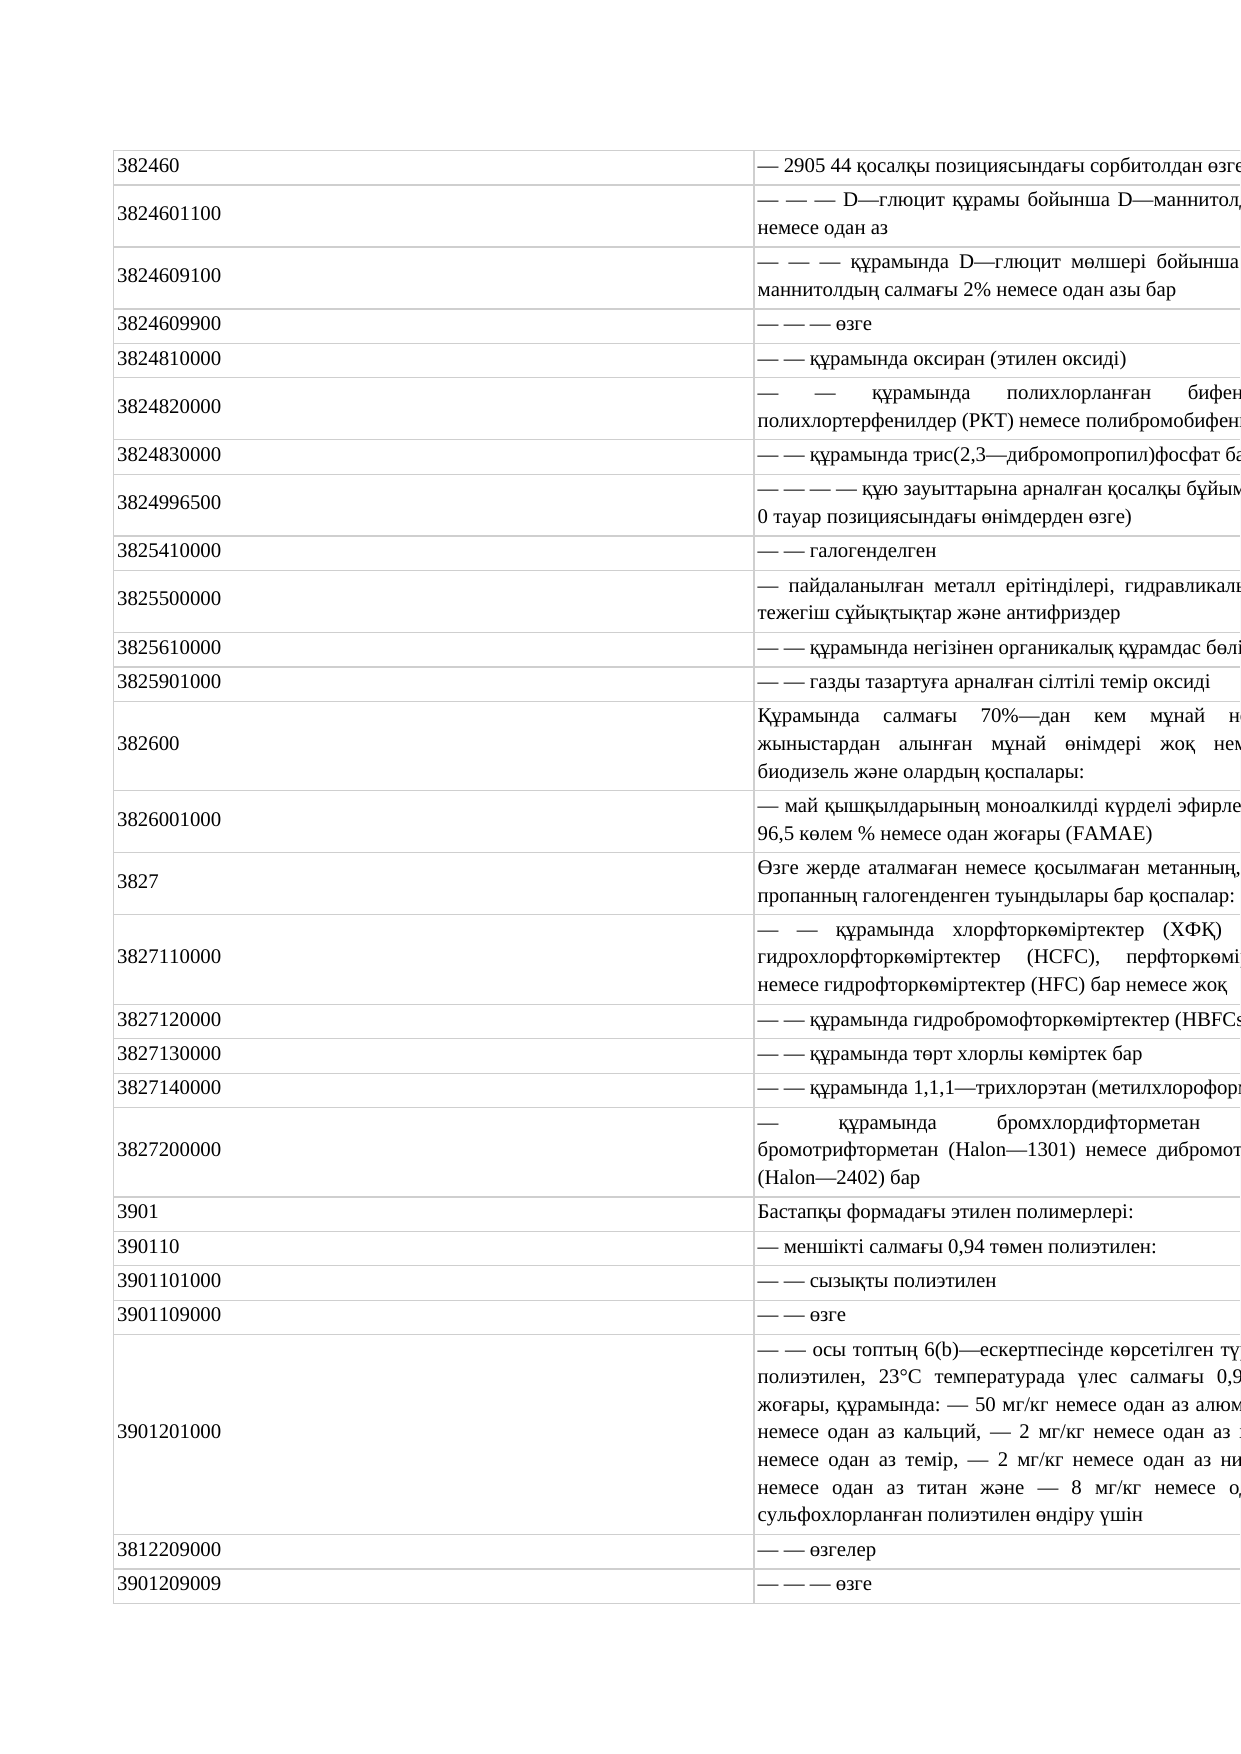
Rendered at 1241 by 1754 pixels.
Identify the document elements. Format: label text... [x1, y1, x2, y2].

table_cell Өзге жерде аталмаған немесе қосылмаған метанның, этанның немесе пропанның галогенденген туындылары бар қоспалар: [755, 853, 1240, 914]
table_cell 3824609900 [114, 310, 753, 343]
table_cell 3824601100 [114, 186, 753, 246]
table_cell 3812209000 [114, 1535, 753, 1568]
table_cell — — құрамында төрт хлорлы көміртек бар [755, 1039, 1240, 1072]
table_cell 3825410000 [114, 537, 753, 570]
table_cell — — құрамында трис(2,3—дибромопропил)фосфат бар [755, 440, 1240, 473]
table_cell — — — D—глюцит құрамы бойынша D—маннитолдың салмағы 2% немесе одан аз [755, 186, 1240, 246]
table_cell — құрамында бромхлордифторметан (Halon—1211), бромотрифторметан (Halon—1301) немесе дибромотетрафторэтандар (Halon—2402) бар [755, 1108, 1240, 1196]
table_cell 3827140000 [114, 1074, 753, 1107]
table_cell 3901201000 [114, 1335, 753, 1534]
table_cell 3826001000 [114, 791, 753, 852]
table_cell 3827200000 [114, 1108, 753, 1196]
table_cell — — — — құю зауыттарына арналған қосалқы бұйымдар (3824 10 000 0 тауар позициясындағы өнімдерден өзге) [755, 475, 1240, 535]
table_cell — — галогенделген [755, 537, 1240, 570]
table_cell — — құрамында негізінен органикалық құрамдас бөліктер бар [755, 633, 1240, 666]
table_cell 390110 [114, 1232, 753, 1265]
table_cell 3825610000 [114, 633, 753, 666]
table_cell — — — өзге [755, 310, 1240, 343]
table_cell 3824609100 [114, 248, 753, 308]
table_cell — — құрамында полихлорланған бифенилдер (ПХБ), полихлортерфенилдер (РКТ) немесе полибромобифенилдер (ПББ) [755, 378, 1240, 439]
table_cell 3824820000 [114, 378, 753, 439]
table_cell — — — өзге [755, 1570, 1240, 1603]
table_cell 3901109000 [114, 1301, 753, 1334]
table_cell 3827120000 [114, 1005, 753, 1038]
table_cell — — осы топтың 6(b)—ескертпесiнде көрсетiлген түрлердiң бiрiндегi полиэтилен, 23°С температурада үлес салмағы 0,958 немесе одан жоғары, құрамында: — 50 мг/кг немесе одан аз алюминий, — 2 мг/кг немесе одан аз кальций, — 2 мг/кг немесе одан аз хром, — 2 мг/кг немесе одан аз темір, — 2 мг/кг немесе одан аз никель, — 2 мг/кг немесе одан аз титан және — 8 мг/кг немесе одан аз ванадий, сульфохлорланған полиэтилен өндіру үшін [755, 1335, 1240, 1534]
table_cell — — құрамында хлорфторкөміртектер (ХФҚ) бар, құрамында гидрохлорфторкөміртектер (HCFC), перфторкөміртектер (PFCs) немесе гидрофторкөміртектер (HFC) бар немесе жоқ [755, 915, 1240, 1004]
table_cell 3824830000 [114, 440, 753, 473]
table_cell Бастапқы формадағы этилен полимерлері: [755, 1198, 1240, 1231]
table_cell — — өзгелер [755, 1535, 1240, 1568]
table_cell — 2905 44 қосалқы позициясындағы сорбитолдан өзге сорбит: [755, 151, 1240, 184]
table_cell — — құрамында гидробромофторкөміртектер (HBFCs) [755, 1005, 1240, 1038]
table_cell 3827130000 [114, 1039, 753, 1072]
table_cell 3827110000 [114, 915, 753, 1004]
table_cell 3825500000 [114, 571, 753, 632]
table_cell — — өзге [755, 1301, 1240, 1334]
table_cell — пайдаланылған металл ерітінділері, гидравликалық сұйықтықтар, тежегіш сұйықтықтар және антифриздер [755, 571, 1240, 632]
table_cell 3825901000 [114, 668, 753, 701]
table_cell — май қышқылдарының моноалкилді күрделі эфирлері, күрделі эфирі 96,5 көлем % немесе одан жоғары (FAMAE) [755, 791, 1240, 852]
table_cell — меншікті салмағы 0,94 төмен полиэтилен: [755, 1232, 1240, 1265]
table_cell 382600 [114, 702, 753, 790]
table_cell 3901101000 [114, 1266, 753, 1299]
table_cell Құрамында салмағы 70%—дан кем мұнай немесе битумды жыныстардан алынған мұнай өнімдері жоқ немесе құрамында биодизель және олардың қоспалары: [755, 702, 1240, 790]
table_cell — — құрамында оксиран (этилен оксиді) [755, 344, 1240, 377]
table_cell — — құрамында 1,1,1—трихлорэтан (метилхлороформ) [755, 1074, 1240, 1107]
table_cell 3824810000 [114, 344, 753, 377]
table_cell 3824996500 [114, 475, 753, 535]
table_cell 3827 [114, 853, 753, 914]
table_cell — — сызықты полиэтилен [755, 1266, 1240, 1299]
table_cell — — — құрамында D—глюцит мөлшері бойынша есептелген D—маннитолдың салмағы 2% немесе одан азы бар [755, 248, 1240, 308]
table_cell 3901209009 [114, 1570, 753, 1603]
table_cell — — газды тазартуға арналған сілтілі темір оксиді [755, 668, 1240, 701]
table_cell 3901 [114, 1198, 753, 1231]
table_cell 382460 [114, 151, 753, 184]
